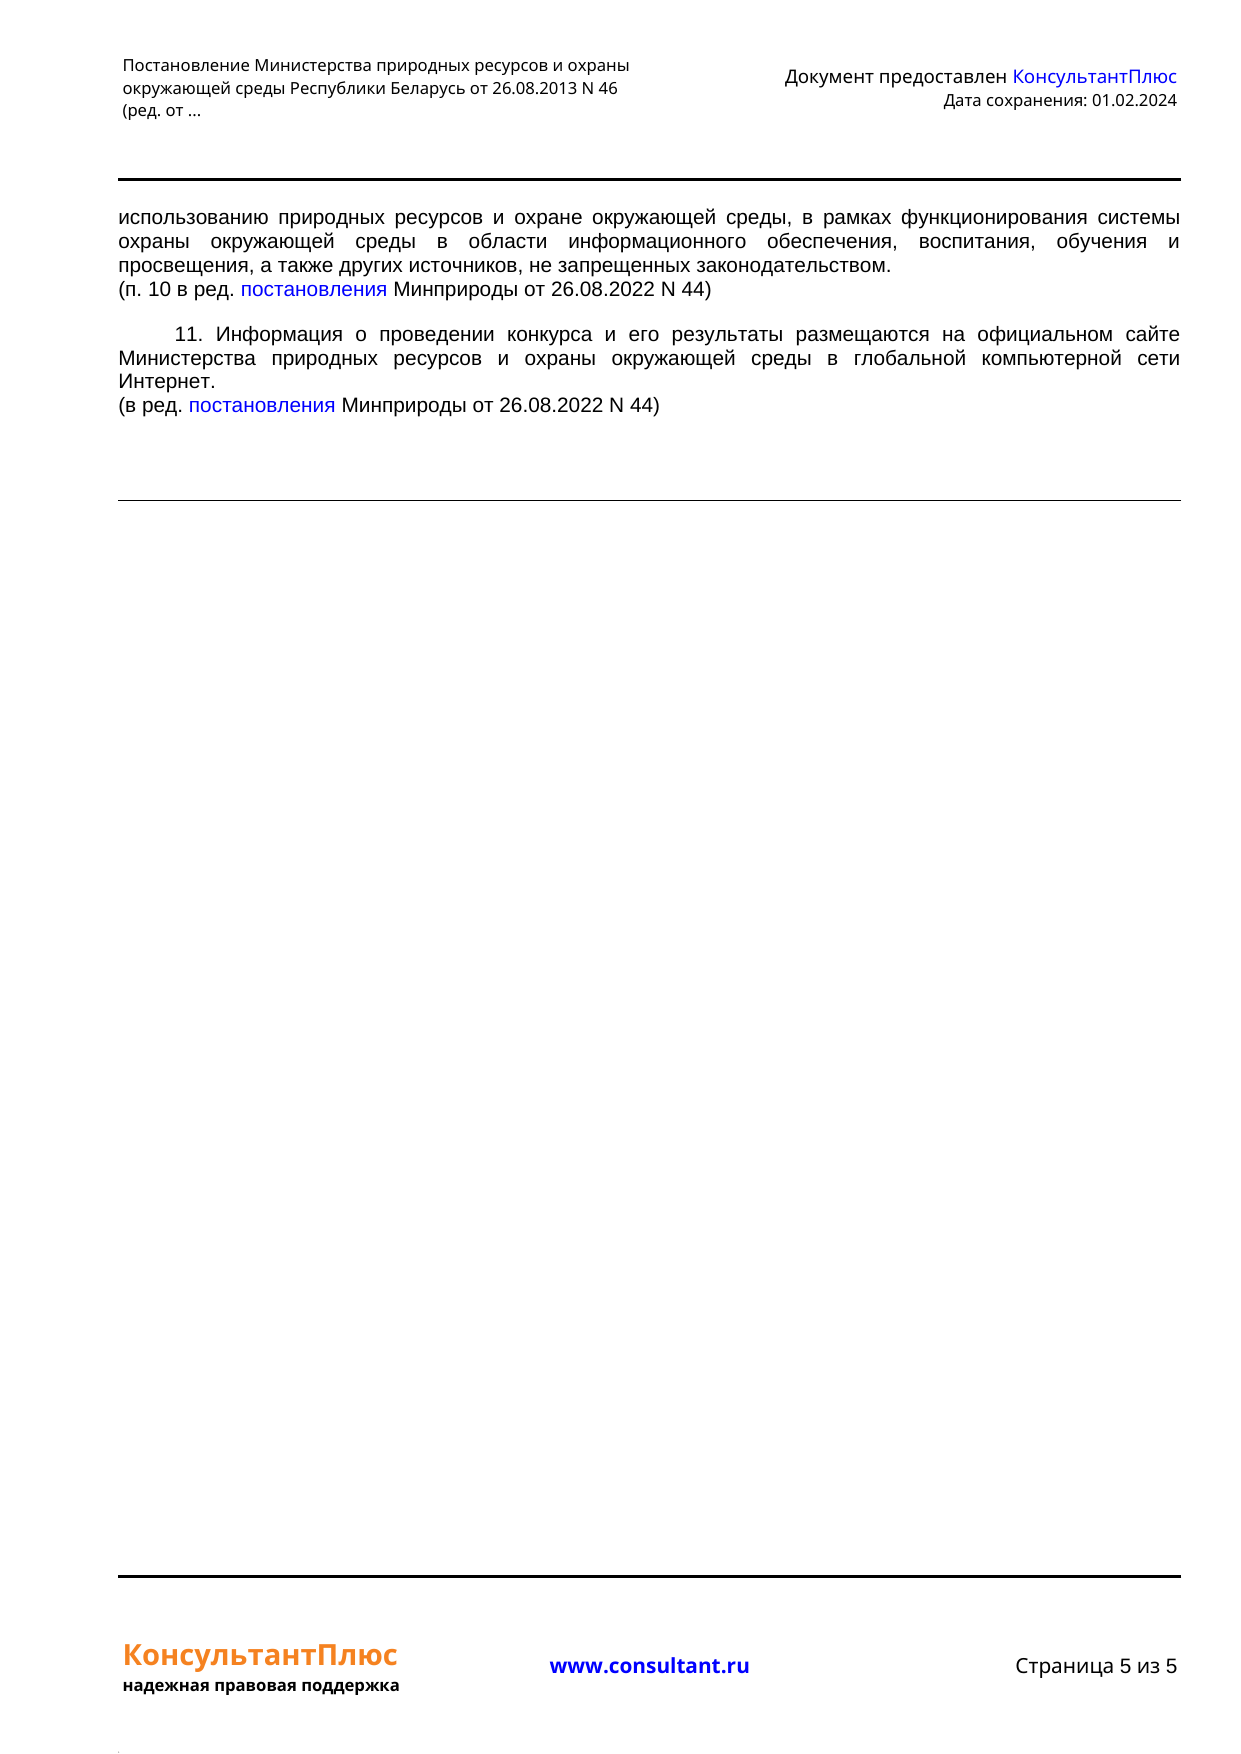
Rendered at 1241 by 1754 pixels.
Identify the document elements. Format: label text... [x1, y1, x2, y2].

text (в ред. постановления Минприроды от 26.08.2022 N 44) [118, 393, 1181, 417]
text 11. Информация о проведении конкурса и его результаты размещаются на официальном сайте Министерства природных ресурсов и охраны окружающей среды в глобальной компьютерной сети Интернет. [118, 321, 1181, 393]
text (п. 10 в ред. постановления Минприроды от 26.08.2022 N 44) [118, 277, 1181, 301]
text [118, 205, 1181, 277]
